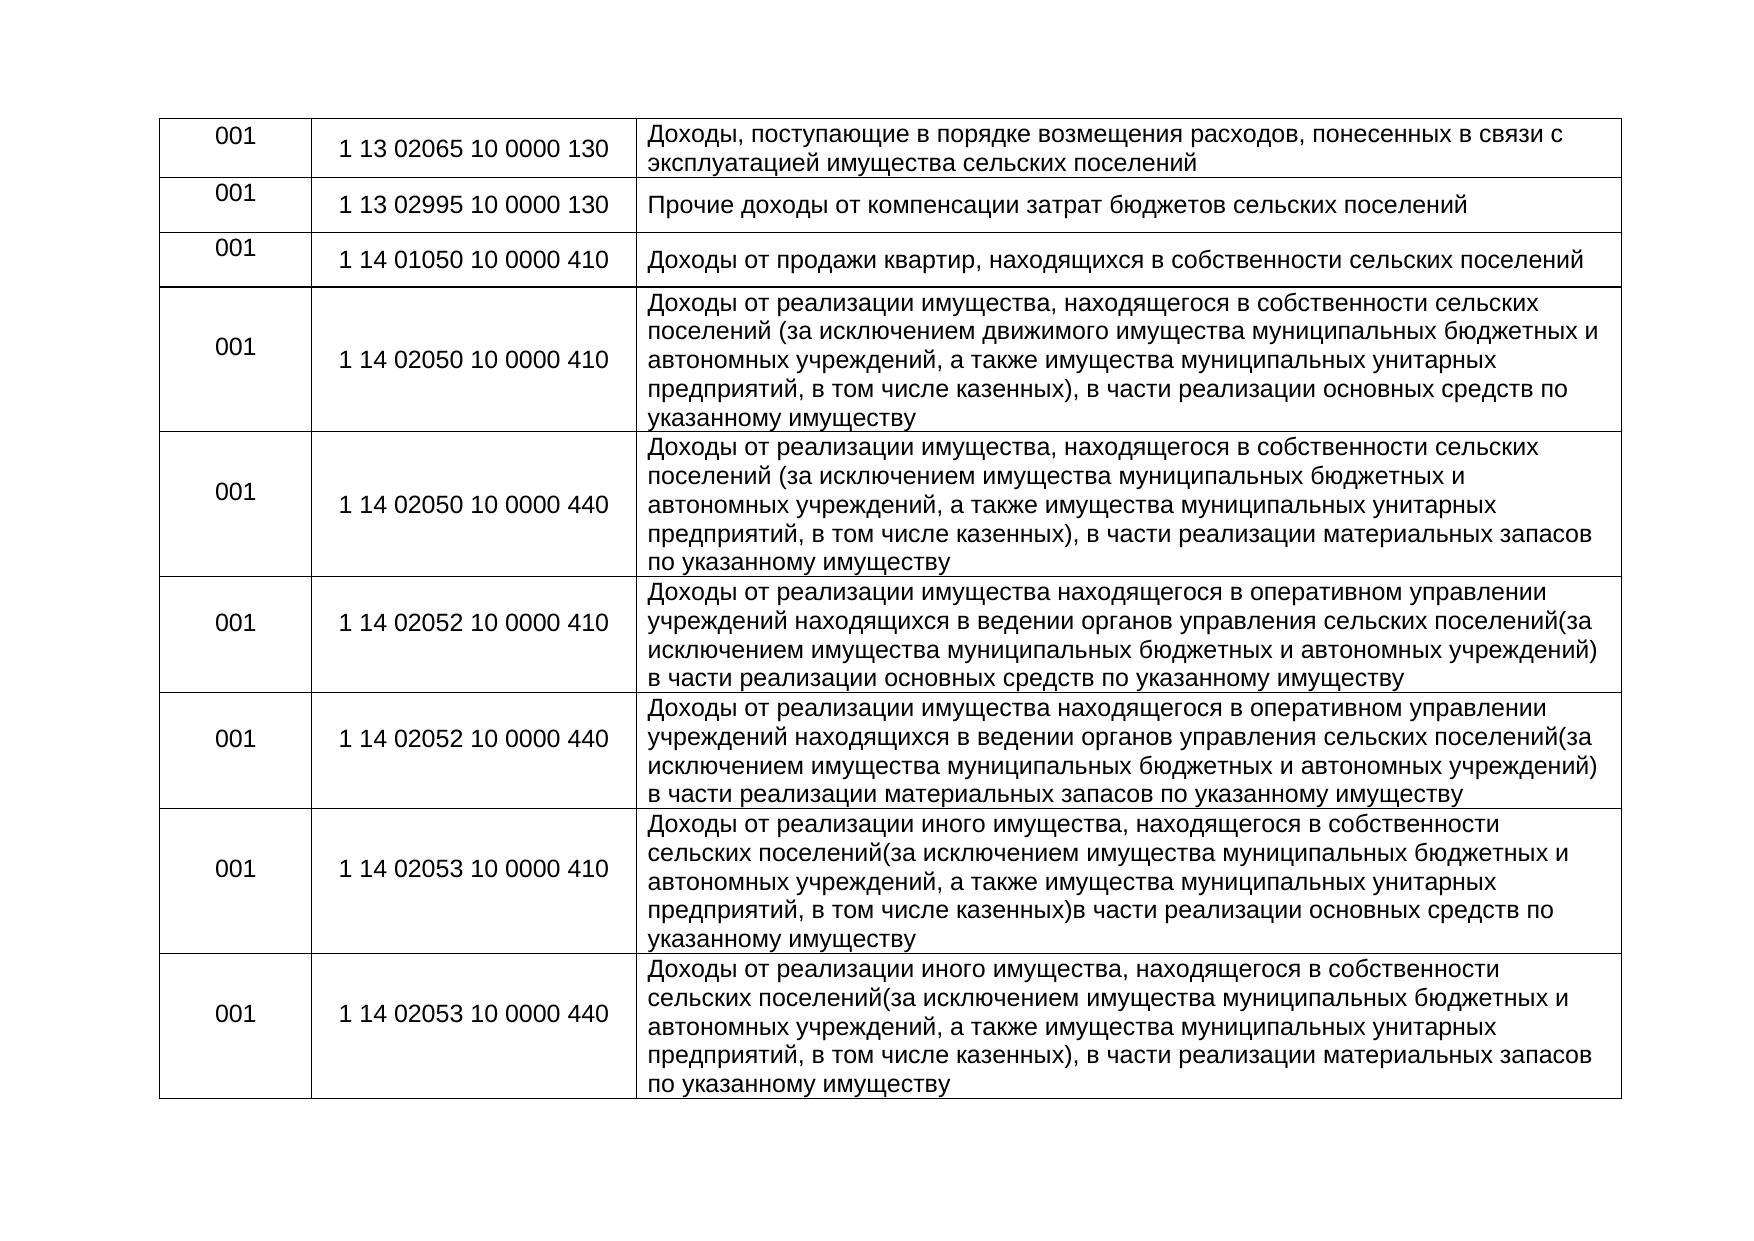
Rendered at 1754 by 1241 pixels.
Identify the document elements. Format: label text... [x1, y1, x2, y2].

table_cell 001 [160, 577, 311, 692]
table_cell 1 14 02052 10 0000 440 [312, 693, 636, 808]
table_cell Доходы от продажи квартир, находящихся в собственности сельских поселений [637, 233, 1621, 286]
table_cell 001 [160, 432, 311, 576]
table_cell Доходы от реализации иного имущества, находящегося в собственности сельских поселений(за исключением имущества муниципальных бюджетных и автономных учреждений, а также имущества муниципальных унитарных предприятий, в том числе казенных), в части реализации материальных запасов по указанному имуществу [637, 954, 1621, 1098]
table_cell 001 [160, 693, 311, 808]
table_cell 1 13 02995 10 0000 130 [312, 178, 636, 232]
table_cell 001 [160, 233, 311, 286]
table_cell Доходы от реализации имущества, находящегося в собственности сельских поселений (за исключением движимого имущества муниципальных бюджетных и автономных учреждений, а также имущества муниципальных унитарных предприятий, в том числе казенных), в части реализации основных средств по указанному имуществу [637, 288, 1621, 431]
table_cell Доходы от реализации имущества, находящегося в собственности сельских поселений (за исключением имущества муниципальных бюджетных и автономных учреждений, а также имущества муниципальных унитарных предприятий, в том числе казенных), в части реализации материальных запасов по указанному имуществу [637, 432, 1621, 576]
table_cell Доходы от реализации имущества находящегося в оперативном управлении учреждений находящихся в ведении органов управления сельских поселений(за исключением имущества муниципальных бюджетных и автономных учреждений) в части реализации материальных запасов по указанному имуществу [637, 693, 1621, 808]
table_cell 1 14 02050 10 0000 410 [312, 288, 636, 431]
table_cell 1 14 02052 10 0000 410 [312, 577, 636, 692]
table_cell 001 [160, 119, 311, 177]
table_cell Доходы от реализации имущества находящегося в оперативном управлении учреждений находящихся в ведении органов управления сельских поселений(за исключением имущества муниципальных бюджетных и автономных учреждений) в части реализации основных средств по указанному имуществу [637, 577, 1621, 692]
table_cell 001 [160, 288, 311, 431]
table_cell 1 13 02065 10 0000 130 [312, 119, 636, 177]
table_cell 1 14 02053 10 0000 440 [312, 954, 636, 1098]
table_cell Прочие доходы от компенсации затрат бюджетов сельских поселений [637, 178, 1621, 232]
table_cell 001 [160, 178, 311, 232]
table_cell Доходы, поступающие в порядке возмещения расходов, понесенных в связи с эксплуатацией имущества сельских поселений [637, 119, 1621, 177]
table_cell 1 14 01050 10 0000 410 [312, 233, 636, 286]
table_cell 001 [160, 809, 311, 953]
table_cell 001 [160, 954, 311, 1098]
table_cell Доходы от реализации иного имущества, находящегося в собственности сельских поселений(за исключением имущества муниципальных бюджетных и автономных учреждений, а также имущества муниципальных унитарных предприятий, в том числе казенных)в части реализации основных средств по указанному имуществу [637, 809, 1621, 953]
table_cell 1 14 02053 10 0000 410 [312, 809, 636, 953]
table_cell 1 14 02050 10 0000 440 [312, 432, 636, 576]
